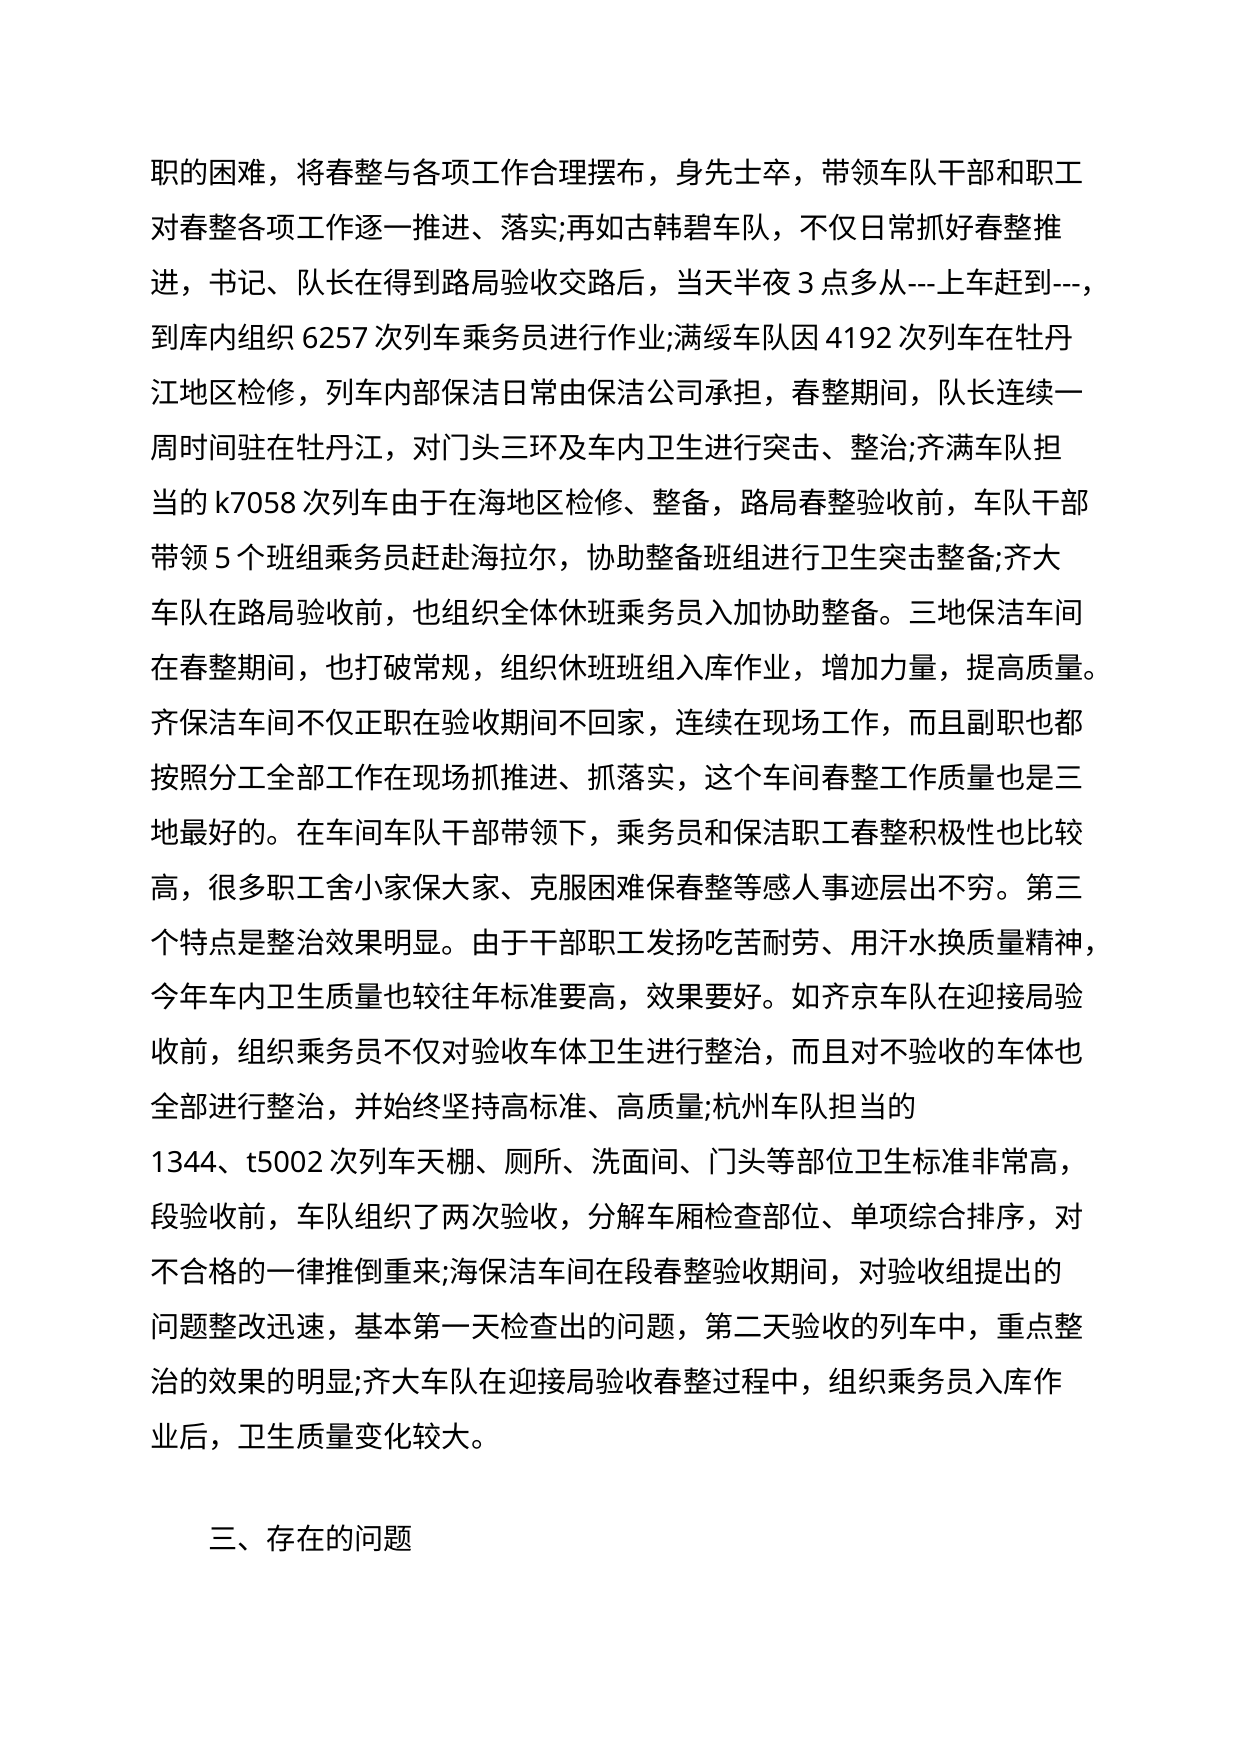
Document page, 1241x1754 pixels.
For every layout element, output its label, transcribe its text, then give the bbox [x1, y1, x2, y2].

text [150, 150, 1090, 1456]
text 三、存在的问题 [150, 1515, 1090, 1558]
